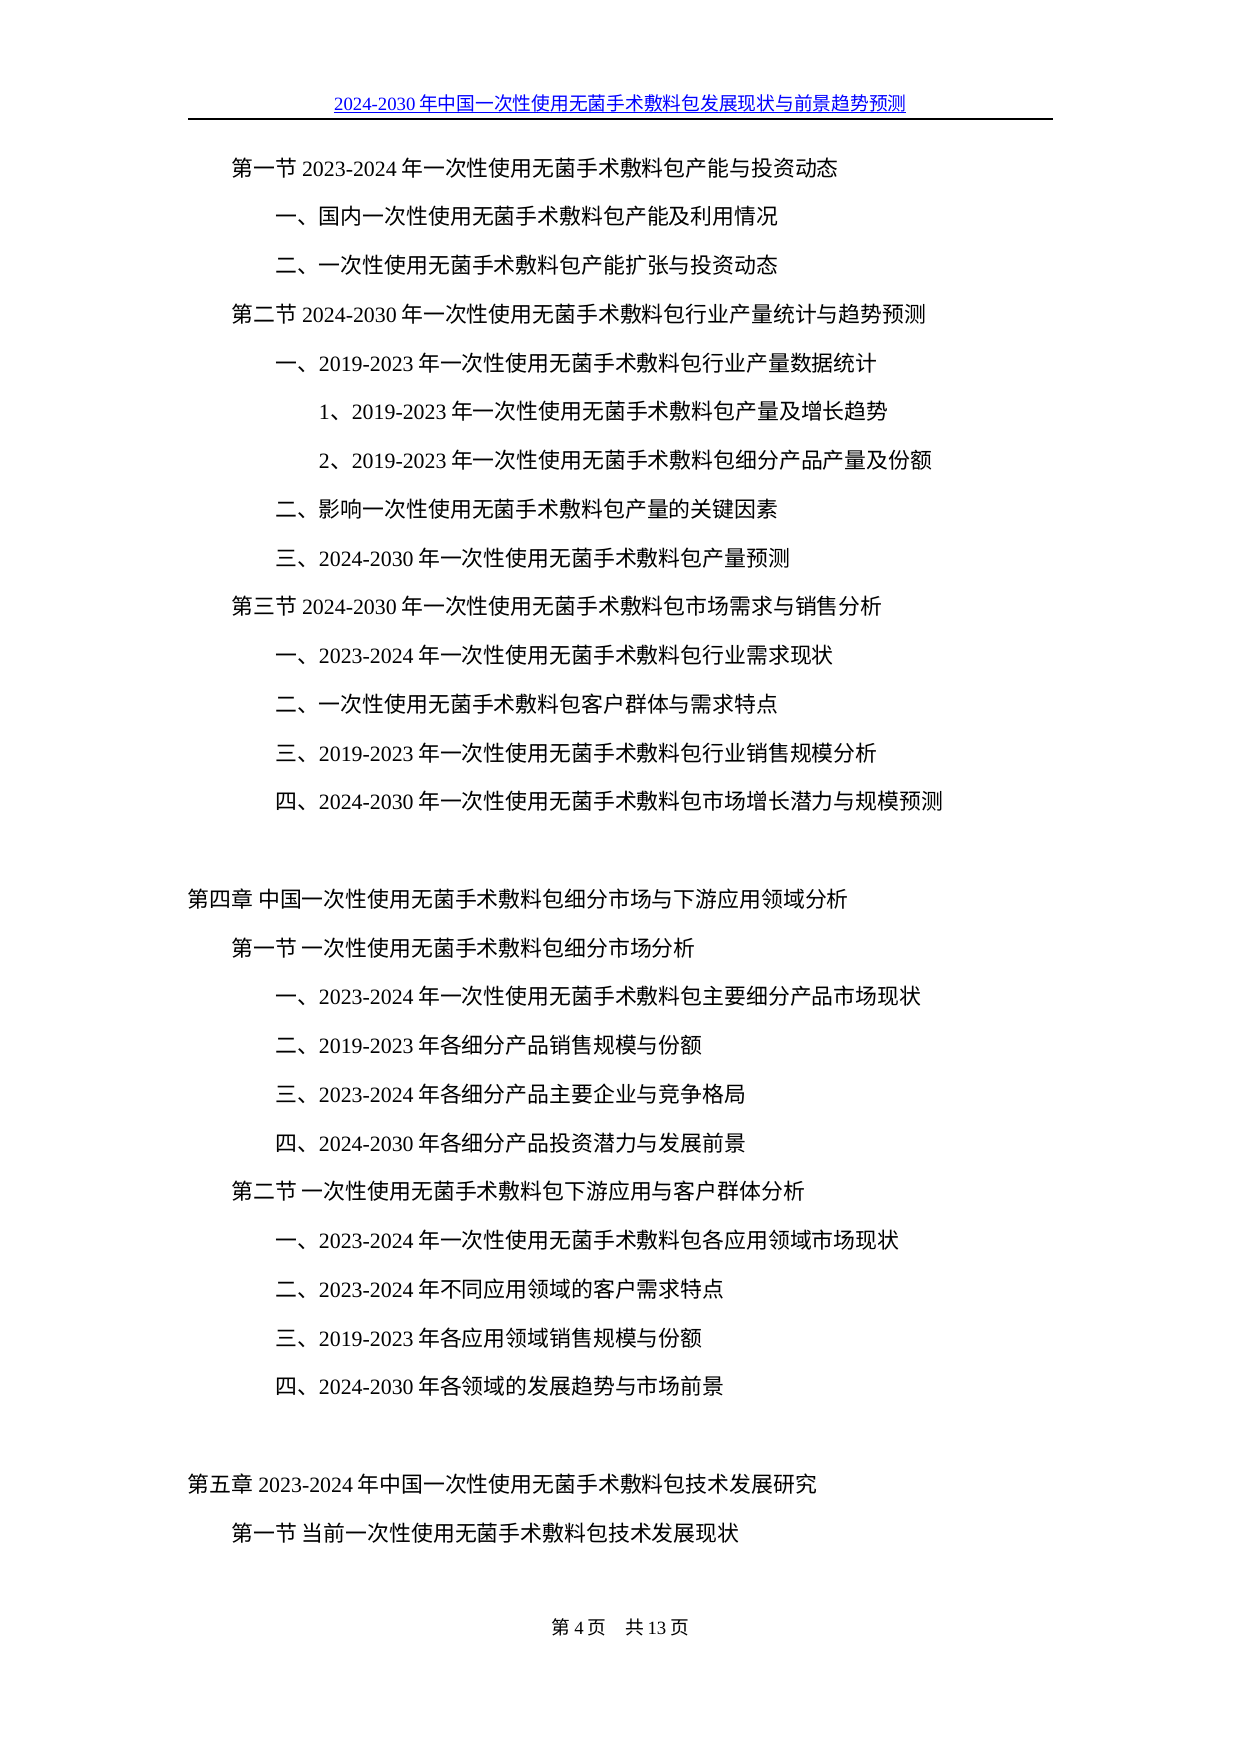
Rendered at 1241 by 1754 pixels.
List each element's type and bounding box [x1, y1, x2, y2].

text [187, 150, 1053, 1548]
